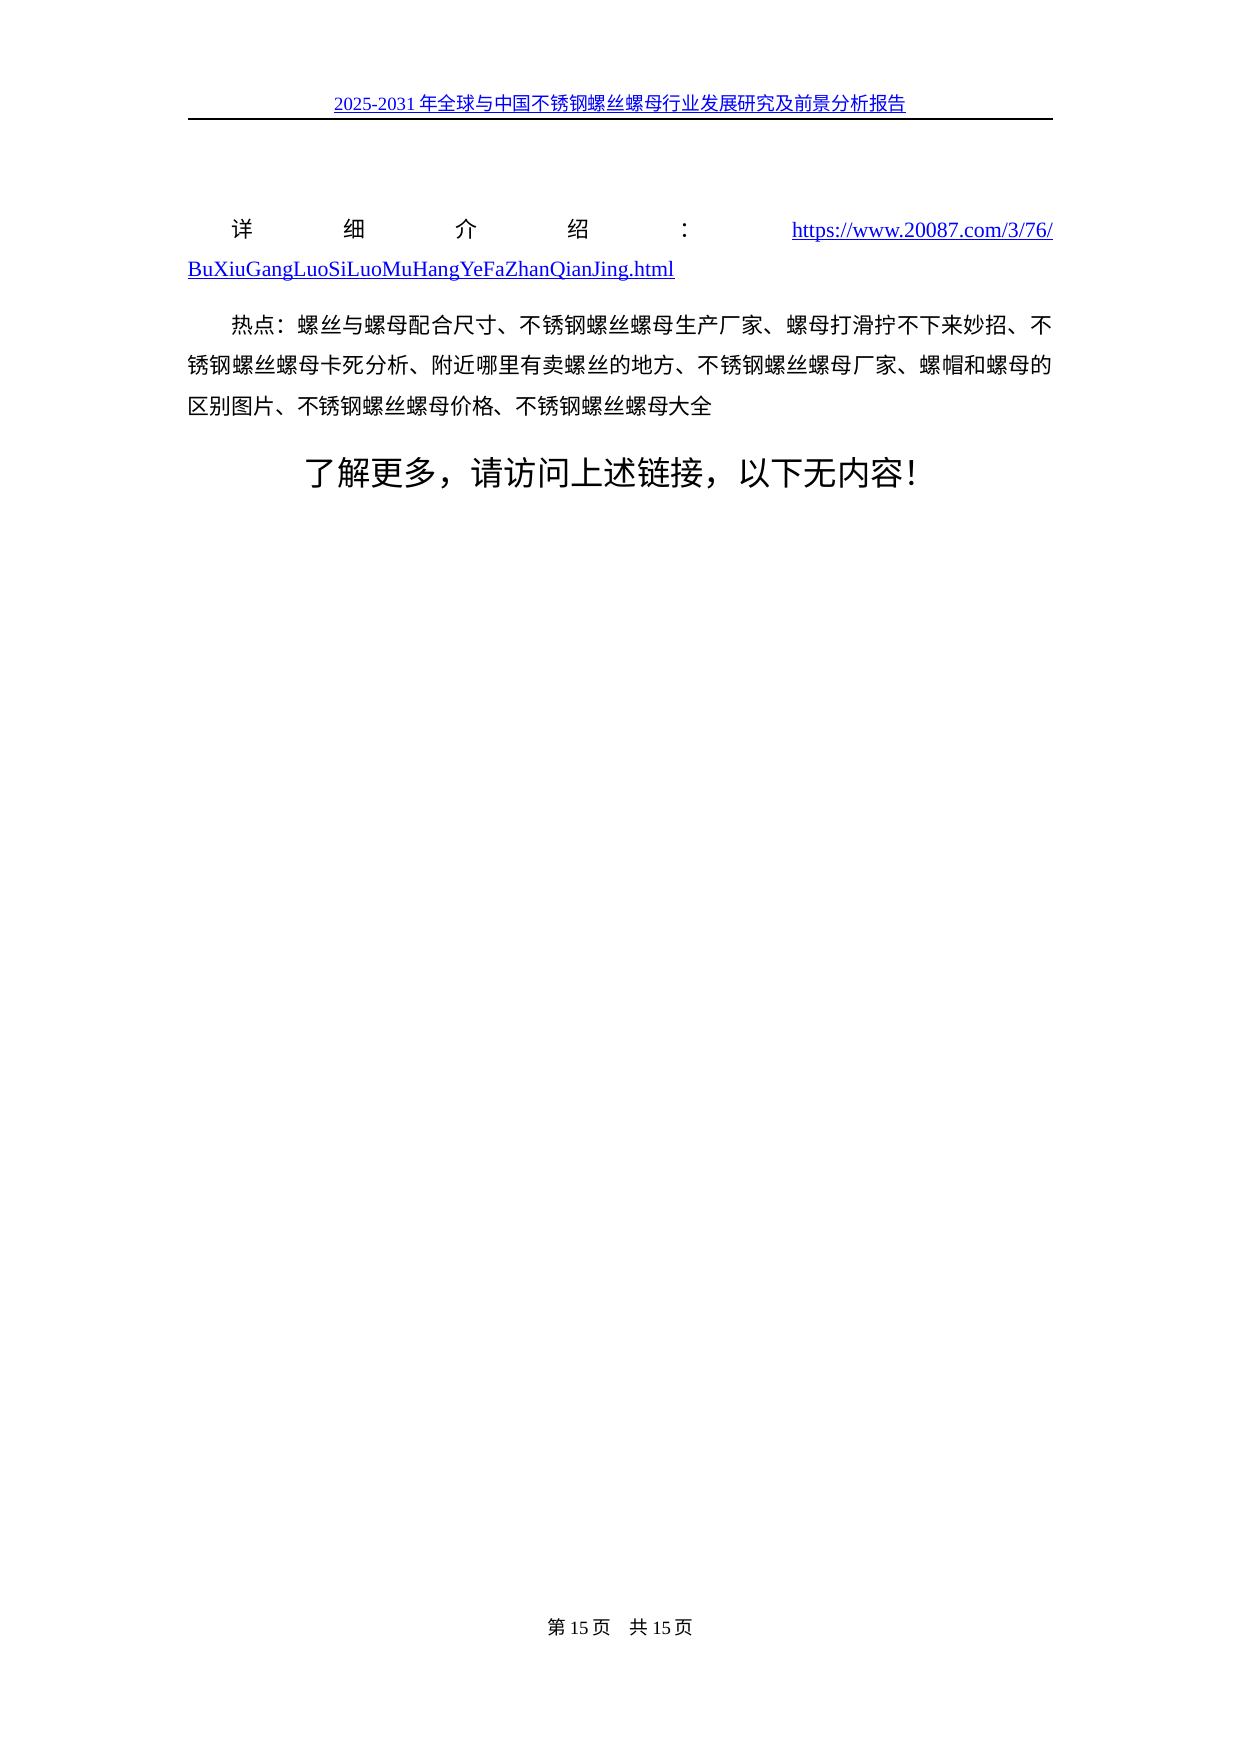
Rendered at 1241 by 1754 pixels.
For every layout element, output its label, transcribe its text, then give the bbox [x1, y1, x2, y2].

title 了解更多，请访问上述链接，以下无内容！ [187, 438, 1053, 503]
text 详细介绍：https://www.20087.com/3/76/BuXiuGangLuoSiLuoMuHangYeFaZhanQianJing.html [187, 212, 1053, 285]
text 热点：螺丝与螺母配合尺寸、不锈钢螺丝螺母生产厂家、螺母打滑拧不下来妙招、不锈钢螺丝螺母卡死分析、附近哪里有卖螺丝的地方、不锈钢螺丝螺母厂家、螺帽和螺母的区别图片、不锈钢螺丝螺母价格、不锈钢螺丝螺母大全 [187, 307, 1053, 421]
